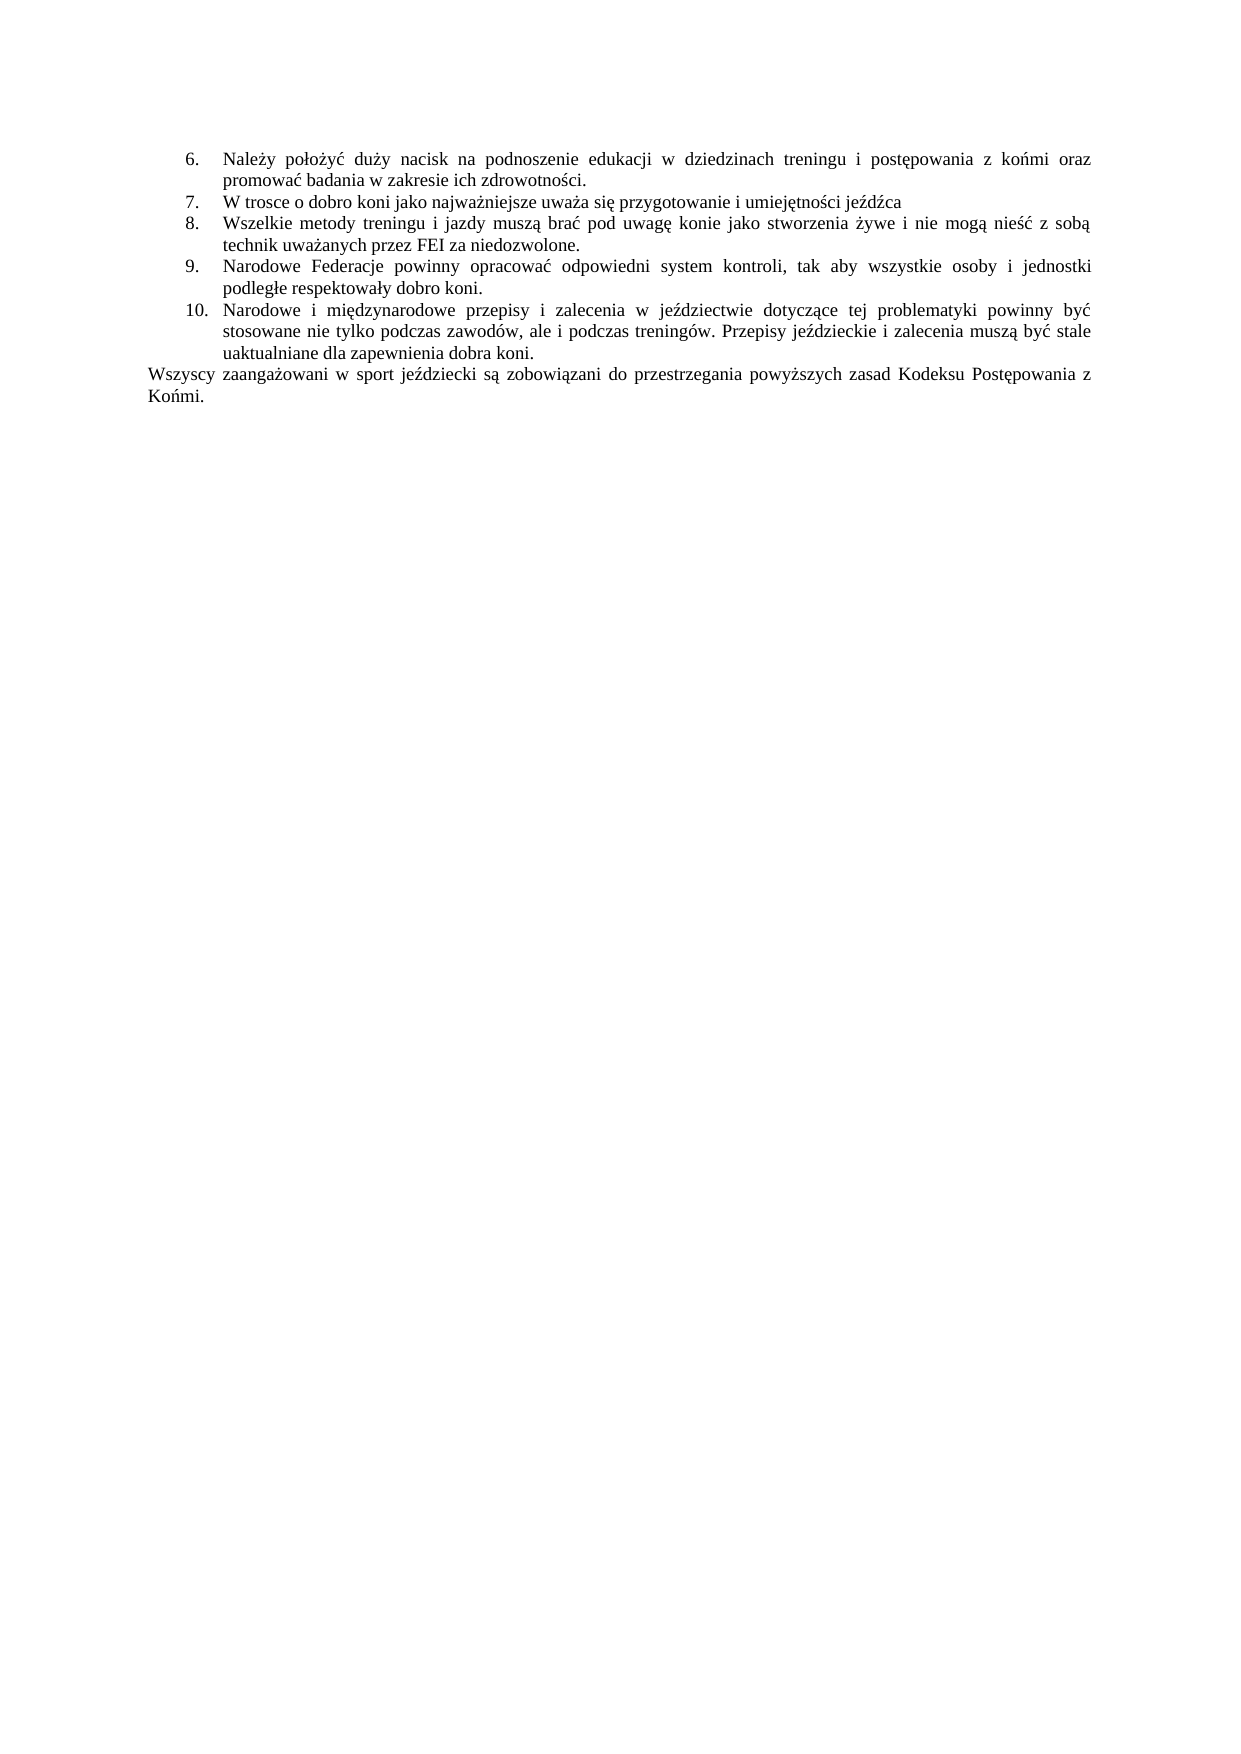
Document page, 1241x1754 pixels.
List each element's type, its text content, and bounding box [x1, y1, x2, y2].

text Wszyscy zaangażowani w sport jeździecki są zobowiązani do przestrzegania powyższych zasad Kodeksu Postępowania z Końmi. [148, 363, 1093, 406]
list Narodowe Federacje powinny opracować odpowiedni system kontroli, tak aby wszystkie osoby i jednostki podległe respektowały dobro koni. [185, 255, 1093, 298]
list Należy położyć duży nacisk na podnoszenie edukacji w dziedzinach treningu i postępowania z końmi oraz promować badania w zakresie ich zdrowotności. [185, 148, 1093, 191]
list Wszelkie metody treningu i jazdy muszą brać pod uwagę konie jako stworzenia żywe i nie mogą nieść z sobą technik uważanych przez FEI za niedozwolone. [185, 212, 1093, 255]
list W trosce o dobro koni jako najważniejsze uważa się przygotowanie i umiejętności jeźdźca [185, 191, 1093, 212]
list Narodowe i międzynarodowe przepisy i zalecenia w jeździectwie dotyczące tej problematyki powinny być stosowane nie tylko podczas zawodów, ale i podczas treningów. Przepisy jeździeckie i zalecenia muszą być stale uaktualniane dla zapewnienia dobra koni. [185, 298, 1093, 363]
